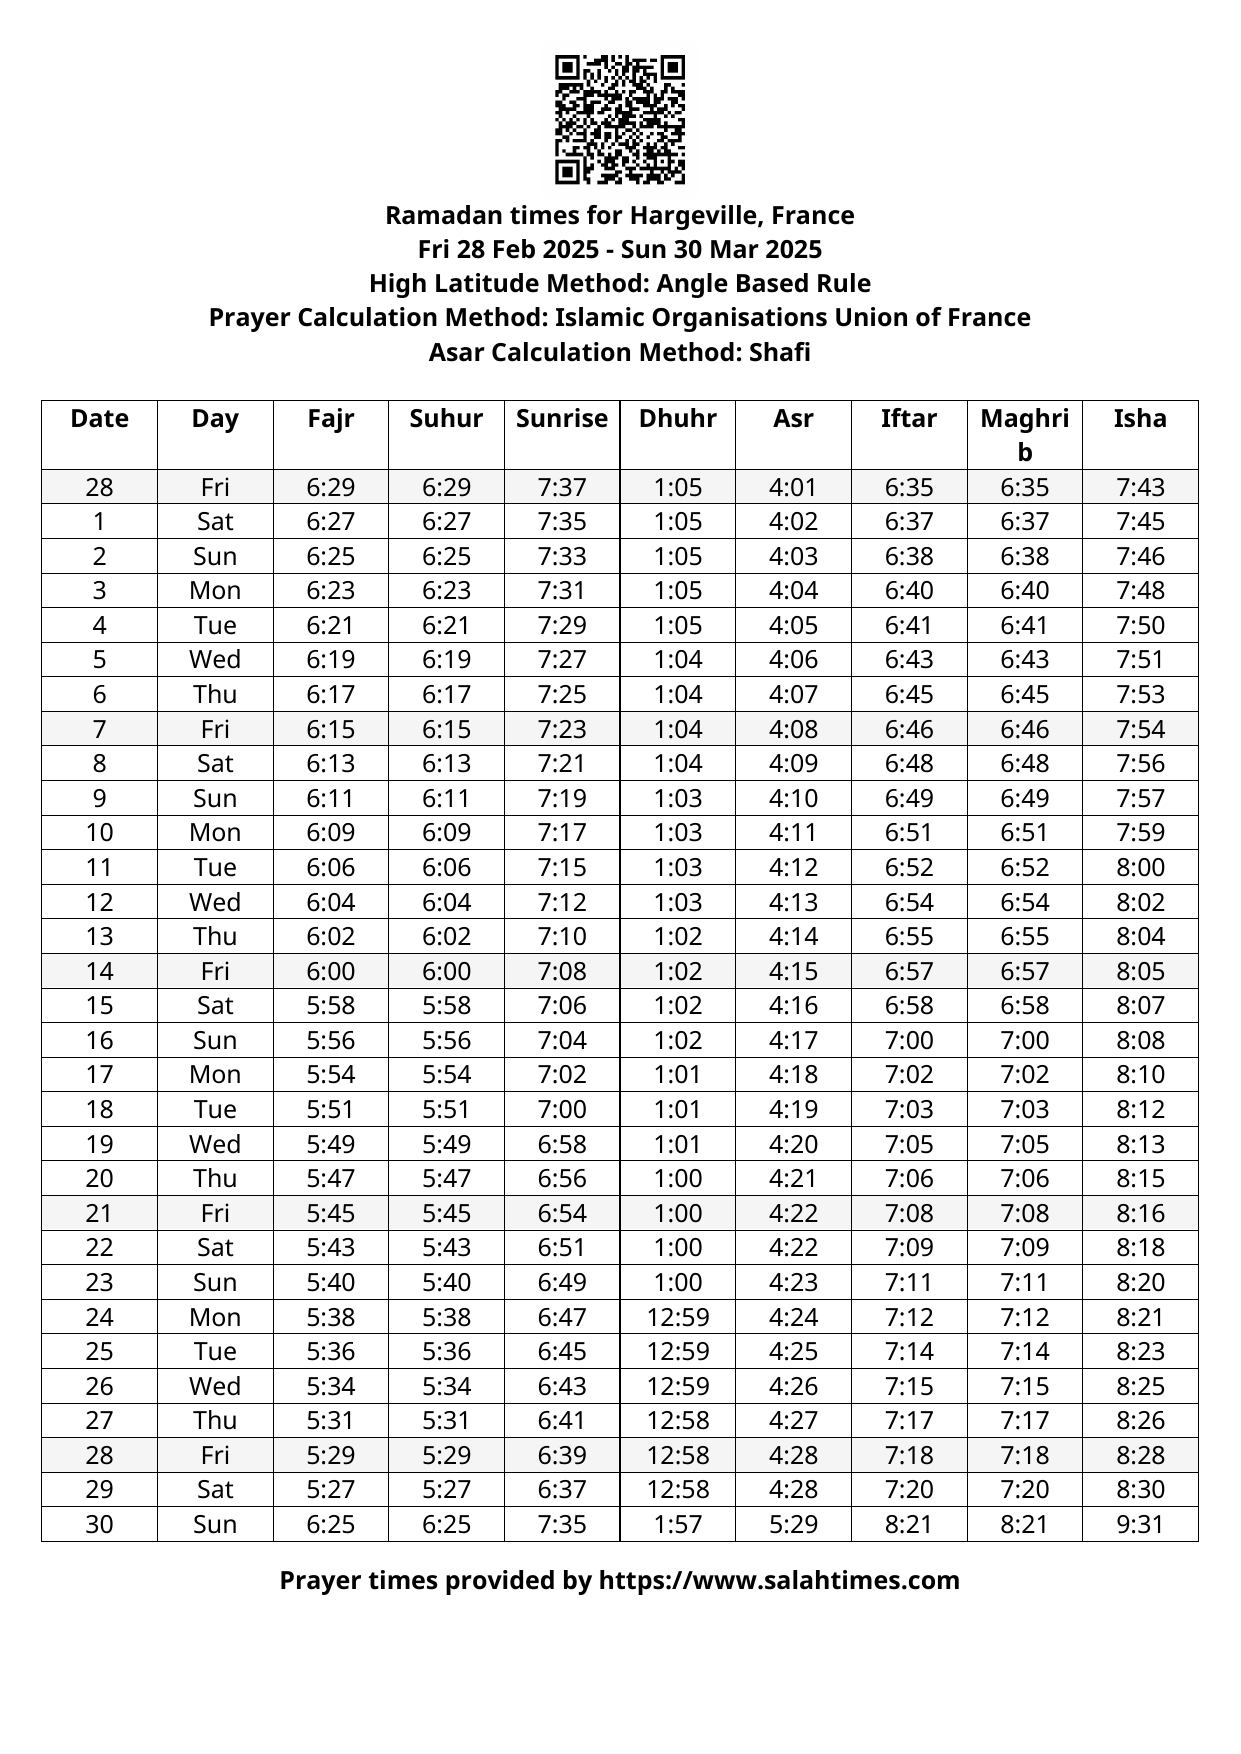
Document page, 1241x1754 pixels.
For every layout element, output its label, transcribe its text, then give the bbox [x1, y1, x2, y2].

table_header Maghrib [968, 401, 1082, 469]
table_cell 19 [42, 1127, 157, 1160]
table_cell 6:37 [968, 504, 1082, 538]
table_cell 7:20 [852, 1473, 967, 1506]
table_cell 6:29 [389, 470, 504, 503]
table_cell 7:12 [852, 1300, 967, 1333]
table_cell 7:02 [505, 1058, 619, 1091]
table_cell 4:25 [736, 1334, 851, 1368]
table_cell 6:11 [274, 781, 388, 814]
table_cell 5:34 [389, 1369, 504, 1402]
picture [542, 41, 699, 198]
table_cell 4:28 [736, 1438, 851, 1472]
table_cell 1:00 [621, 1231, 735, 1264]
table_cell Sat [158, 746, 273, 780]
table_cell 6 [42, 677, 157, 711]
table_cell 8:10 [1083, 1058, 1198, 1091]
table_cell 4:26 [736, 1369, 851, 1402]
table_cell 22 [42, 1231, 157, 1264]
table_cell 9:31 [1083, 1507, 1198, 1541]
table_cell 7:51 [1083, 643, 1198, 676]
table_cell Tue [158, 1092, 273, 1126]
table_cell 8:20 [1083, 1265, 1198, 1299]
table_cell 7:59 [1083, 816, 1198, 849]
table_cell 6:04 [389, 885, 504, 918]
table_cell 6:35 [968, 470, 1082, 503]
table_cell 6:02 [274, 919, 388, 953]
table_cell 8 [42, 746, 157, 780]
table_cell 4:22 [736, 1196, 851, 1229]
table_cell 6:06 [274, 850, 388, 884]
table_cell 4:14 [736, 919, 851, 953]
table_cell 23 [42, 1265, 157, 1299]
table_cell 6:45 [505, 1334, 619, 1368]
table_cell Mon [158, 816, 273, 849]
table_cell 6:46 [968, 712, 1082, 745]
table_cell 8:15 [1083, 1161, 1198, 1195]
table_header Fajr [274, 401, 388, 469]
table_cell 6:48 [852, 746, 967, 780]
table_cell Fri [158, 1196, 273, 1229]
table_cell 6:09 [389, 816, 504, 849]
table_cell 1:02 [621, 919, 735, 953]
table_cell 8:13 [1083, 1127, 1198, 1160]
table_cell 5:49 [274, 1127, 388, 1160]
table_cell 4:04 [736, 574, 851, 607]
table_cell 6:49 [968, 781, 1082, 814]
table_cell 8:23 [1083, 1334, 1198, 1368]
text Fri 28 Feb 2025 - Sun 30 Mar 2025 [42, 232, 1198, 266]
table_cell 6:54 [968, 885, 1082, 918]
table_cell 7:00 [505, 1092, 619, 1126]
table_cell 1:02 [621, 989, 735, 1022]
table_cell 6:57 [968, 954, 1082, 987]
table_cell 17 [42, 1058, 157, 1091]
table_cell 7:46 [1083, 539, 1198, 572]
table_cell 12 [42, 885, 157, 918]
table_cell 6:43 [505, 1369, 619, 1402]
table_cell 27 [42, 1404, 157, 1437]
table_cell Thu [158, 919, 273, 953]
table_cell 7:17 [968, 1404, 1082, 1437]
table_cell 6:19 [389, 643, 504, 676]
table_cell 9 [42, 781, 157, 814]
table_cell 7:21 [505, 746, 619, 780]
text Prayer Calculation Method: Islamic Organisations Union of France [42, 300, 1198, 334]
table_cell 15 [42, 989, 157, 1022]
table_cell 6:27 [274, 504, 388, 538]
table_cell 5:43 [274, 1231, 388, 1264]
table_cell 6:25 [389, 539, 504, 572]
table_cell 6:13 [389, 746, 504, 780]
table_cell 7:27 [505, 643, 619, 676]
table_cell 8:28 [1083, 1438, 1198, 1472]
table_cell 6:56 [505, 1161, 619, 1195]
table_cell 16 [42, 1023, 157, 1057]
table_cell Wed [158, 643, 273, 676]
table_cell 1:05 [621, 504, 735, 538]
table_cell 7:06 [505, 989, 619, 1022]
table_cell 5:38 [274, 1300, 388, 1333]
table_cell Sat [158, 1473, 273, 1506]
table_cell 7:03 [968, 1092, 1082, 1126]
table_cell 7:14 [852, 1334, 967, 1368]
table_cell 4:22 [736, 1231, 851, 1264]
table_cell 6:27 [389, 504, 504, 538]
table_cell 1:05 [621, 574, 735, 607]
table_cell Sun [158, 781, 273, 814]
table_cell 4:05 [736, 608, 851, 642]
table_cell 7:02 [852, 1058, 967, 1091]
table_header Dhuhr [621, 401, 735, 469]
table_cell 5:58 [389, 989, 504, 1022]
table_cell Mon [158, 1300, 273, 1333]
table_cell Fri [158, 1438, 273, 1472]
table_cell 5:56 [389, 1023, 504, 1057]
table_cell 7:53 [1083, 677, 1198, 711]
table_cell 5:51 [389, 1092, 504, 1126]
table_cell 1 [42, 504, 157, 538]
table_header Date [42, 401, 157, 469]
table_cell 4:27 [736, 1404, 851, 1437]
table_cell 7:37 [505, 470, 619, 503]
table_cell 1:04 [621, 746, 735, 780]
table_cell 7:05 [968, 1127, 1082, 1160]
table_cell 6:51 [852, 816, 967, 849]
table_cell 4:06 [736, 643, 851, 676]
table_cell 4:01 [736, 470, 851, 503]
table_cell 7:57 [1083, 781, 1198, 814]
table_cell 7:15 [852, 1369, 967, 1402]
table_cell 7:10 [505, 919, 619, 953]
table_cell Fri [158, 470, 273, 503]
table_cell 8:02 [1083, 885, 1198, 918]
table_cell 4:09 [736, 746, 851, 780]
table_cell 25 [42, 1334, 157, 1368]
table_cell 7:20 [968, 1473, 1082, 1506]
table_cell 4:10 [736, 781, 851, 814]
table_cell 7:54 [1083, 712, 1198, 745]
table_cell Tue [158, 1334, 273, 1368]
table_cell 7:00 [968, 1023, 1082, 1057]
table_cell 6:47 [505, 1300, 619, 1333]
table_cell 7:15 [968, 1369, 1082, 1402]
table_cell 4:15 [736, 954, 851, 987]
table_cell 7:08 [852, 1196, 967, 1229]
table_cell 6:55 [852, 919, 967, 953]
table_cell 7:04 [505, 1023, 619, 1057]
table_cell 8:04 [1083, 919, 1198, 953]
table_cell 18 [42, 1092, 157, 1126]
table_cell 6:49 [505, 1265, 619, 1299]
table_cell 1:01 [621, 1092, 735, 1126]
table_cell 7:02 [968, 1058, 1082, 1091]
table_cell 4 [42, 608, 157, 642]
table_cell 5:29 [736, 1507, 851, 1541]
table_cell 7:09 [852, 1231, 967, 1264]
table_cell 7:48 [1083, 574, 1198, 607]
table_cell Sun [158, 1507, 273, 1541]
table_cell 6:51 [968, 816, 1082, 849]
table_cell 4:02 [736, 504, 851, 538]
table_cell 1:03 [621, 816, 735, 849]
table_cell 5:54 [274, 1058, 388, 1091]
table_cell 6:45 [968, 677, 1082, 711]
table_cell 21 [42, 1196, 157, 1229]
table_cell 8:21 [1083, 1300, 1198, 1333]
text Asar Calculation Method: Shafi [42, 334, 1198, 368]
table_cell 4:03 [736, 539, 851, 572]
table_cell 6:37 [505, 1473, 619, 1506]
table_cell 7:14 [968, 1334, 1082, 1368]
table_cell 8:21 [968, 1507, 1082, 1541]
table_cell Mon [158, 1058, 273, 1091]
table_cell 3 [42, 574, 157, 607]
table_cell 1:05 [621, 470, 735, 503]
table_cell 4:24 [736, 1300, 851, 1333]
table_cell 7:11 [852, 1265, 967, 1299]
table_cell 13 [42, 919, 157, 953]
table_cell 6:15 [389, 712, 504, 745]
table_cell 7:15 [505, 850, 619, 884]
table_cell 6:09 [274, 816, 388, 849]
table_cell 6:00 [274, 954, 388, 987]
table_cell 5:45 [274, 1196, 388, 1229]
table_cell 7:19 [505, 781, 619, 814]
table_cell 12:59 [621, 1300, 735, 1333]
table_cell 6:21 [389, 608, 504, 642]
table_cell Thu [158, 1404, 273, 1437]
table_cell 6:48 [968, 746, 1082, 780]
table_cell 6:52 [968, 850, 1082, 884]
table_cell 4:18 [736, 1058, 851, 1091]
table_cell 6:29 [274, 470, 388, 503]
table_cell 4:07 [736, 677, 851, 711]
table_cell Wed [158, 1369, 273, 1402]
table_cell 6:23 [389, 574, 504, 607]
table_cell 6:49 [852, 781, 967, 814]
table_cell 26 [42, 1369, 157, 1402]
table_cell Sat [158, 504, 273, 538]
table_cell 6:00 [389, 954, 504, 987]
table_cell 6:58 [505, 1127, 619, 1160]
table_cell 6:17 [274, 677, 388, 711]
table_cell 6:46 [852, 712, 967, 745]
table_cell 5:29 [274, 1438, 388, 1472]
table_cell 10 [42, 816, 157, 849]
table_cell Sun [158, 1023, 273, 1057]
table_cell 6:55 [968, 919, 1082, 953]
table_cell 6:58 [968, 989, 1082, 1022]
table_cell 11 [42, 850, 157, 884]
table_cell 1:00 [621, 1161, 735, 1195]
table_cell 6:15 [274, 712, 388, 745]
table_cell 7:18 [852, 1438, 967, 1472]
table_cell 7:56 [1083, 746, 1198, 780]
table_cell 6:06 [389, 850, 504, 884]
table_cell 6:51 [505, 1231, 619, 1264]
table_cell Mon [158, 574, 273, 607]
table_header Asr [736, 401, 851, 469]
table_cell 5:36 [389, 1334, 504, 1368]
table_cell 7:17 [505, 816, 619, 849]
table_cell 5:40 [389, 1265, 504, 1299]
table_cell 4:28 [736, 1473, 851, 1506]
table_cell 6:25 [274, 539, 388, 572]
table_cell 7:17 [852, 1404, 967, 1437]
table_cell 7:50 [1083, 608, 1198, 642]
table_cell 1:05 [621, 608, 735, 642]
table_cell 8:30 [1083, 1473, 1198, 1506]
table_cell 12:59 [621, 1334, 735, 1368]
table_cell Tue [158, 850, 273, 884]
table_cell 1:04 [621, 712, 735, 745]
table_cell 5:36 [274, 1334, 388, 1368]
table_cell 6:25 [274, 1507, 388, 1541]
table_cell 8:26 [1083, 1404, 1198, 1437]
table_cell 6:17 [389, 677, 504, 711]
table_cell 1:02 [621, 1023, 735, 1057]
table_cell 7:45 [1083, 504, 1198, 538]
table_cell 6:13 [274, 746, 388, 780]
table_header Suhur [389, 401, 504, 469]
table_cell Tue [158, 608, 273, 642]
table_cell 6:04 [274, 885, 388, 918]
table_cell 6:57 [852, 954, 967, 987]
table_cell 28 [42, 470, 157, 503]
table_cell 1:04 [621, 677, 735, 711]
table_cell 1:03 [621, 781, 735, 814]
table_cell 6:41 [852, 608, 967, 642]
table_cell 12:58 [621, 1404, 735, 1437]
table_cell 8:05 [1083, 954, 1198, 987]
table_cell 1:00 [621, 1196, 735, 1229]
table_cell 4:20 [736, 1127, 851, 1160]
table_cell 6:38 [852, 539, 967, 572]
table_cell 30 [42, 1507, 157, 1541]
table_cell 7:06 [968, 1161, 1082, 1195]
table_cell 6:23 [274, 574, 388, 607]
table_cell 4:17 [736, 1023, 851, 1057]
table_cell Wed [158, 1127, 273, 1160]
table_cell 1:01 [621, 1127, 735, 1160]
table_cell 5:34 [274, 1369, 388, 1402]
table_cell 6:43 [968, 643, 1082, 676]
table_cell 7:06 [852, 1161, 967, 1195]
table_cell 7:12 [505, 885, 619, 918]
table_cell 8:07 [1083, 989, 1198, 1022]
table_cell 5:43 [389, 1231, 504, 1264]
table_cell 7:08 [505, 954, 619, 987]
table_cell 7:35 [505, 1507, 619, 1541]
table_cell 4:16 [736, 989, 851, 1022]
table_cell 5:29 [389, 1438, 504, 1472]
table_cell 24 [42, 1300, 157, 1333]
text Ramadan times for Hargeville, France [42, 198, 1198, 232]
table_cell Fri [158, 712, 273, 745]
table_cell 6:02 [389, 919, 504, 953]
table_cell 1:03 [621, 885, 735, 918]
table_cell 5:54 [389, 1058, 504, 1091]
table_cell 6:41 [505, 1404, 619, 1437]
table_cell 5:45 [389, 1196, 504, 1229]
table_cell 6:54 [852, 885, 967, 918]
table_cell 6:21 [274, 608, 388, 642]
table_cell 4:21 [736, 1161, 851, 1195]
table_cell 4:23 [736, 1265, 851, 1299]
table_cell 5:49 [389, 1127, 504, 1160]
table_cell 7:23 [505, 712, 619, 745]
table_cell 7 [42, 712, 157, 745]
table_cell 7:11 [968, 1265, 1082, 1299]
text Prayer times provided by https://www.salahtimes.com [42, 1563, 1198, 1597]
table_cell 1:01 [621, 1058, 735, 1091]
table_cell 12:58 [621, 1473, 735, 1506]
table_cell 1:05 [621, 539, 735, 572]
table_cell 7:31 [505, 574, 619, 607]
table_cell Sat [158, 989, 273, 1022]
table_cell 1:03 [621, 850, 735, 884]
table_cell 5:31 [274, 1404, 388, 1437]
table_cell 6:58 [852, 989, 967, 1022]
table_cell 8:21 [852, 1507, 967, 1541]
table_cell 5:58 [274, 989, 388, 1022]
table_cell 6:35 [852, 470, 967, 503]
table_cell 2 [42, 539, 157, 572]
table_cell 7:29 [505, 608, 619, 642]
table_cell 1:02 [621, 954, 735, 987]
table_cell 7:00 [852, 1023, 967, 1057]
table_cell 6:54 [505, 1196, 619, 1229]
table_cell 6:45 [852, 677, 967, 711]
table_cell 5:31 [389, 1404, 504, 1437]
table_cell Sat [158, 1231, 273, 1264]
table_cell Wed [158, 885, 273, 918]
table_cell 7:33 [505, 539, 619, 572]
table_cell 6:43 [852, 643, 967, 676]
table_cell 6:25 [389, 1507, 504, 1541]
table_cell 7:12 [968, 1300, 1082, 1333]
table_cell Thu [158, 677, 273, 711]
table_cell 6:11 [389, 781, 504, 814]
table_cell 8:18 [1083, 1231, 1198, 1264]
table_cell 20 [42, 1161, 157, 1195]
table_cell 6:41 [968, 608, 1082, 642]
table_cell 4:11 [736, 816, 851, 849]
table_cell 8:00 [1083, 850, 1198, 884]
table_cell 5:40 [274, 1265, 388, 1299]
table_cell 7:43 [1083, 470, 1198, 503]
table_cell 8:08 [1083, 1023, 1198, 1057]
table_cell 6:39 [505, 1438, 619, 1472]
table_cell 4:13 [736, 885, 851, 918]
table_cell Sun [158, 539, 273, 572]
text High Latitude Method: Angle Based Rule [42, 266, 1198, 300]
table_cell 6:38 [968, 539, 1082, 572]
table_header Isha [1083, 401, 1198, 469]
table_cell 5:47 [389, 1161, 504, 1195]
table_cell 5 [42, 643, 157, 676]
table_cell 12:58 [621, 1438, 735, 1472]
table_cell 1:00 [621, 1265, 735, 1299]
table_cell Fri [158, 954, 273, 987]
table_cell 4:08 [736, 712, 851, 745]
table_cell 1:57 [621, 1507, 735, 1541]
table_cell 6:40 [968, 574, 1082, 607]
table_cell 5:51 [274, 1092, 388, 1126]
table_cell 14 [42, 954, 157, 987]
table_cell 4:19 [736, 1092, 851, 1126]
table_cell 6:52 [852, 850, 967, 884]
table_cell 8:16 [1083, 1196, 1198, 1229]
table_cell 6:37 [852, 504, 967, 538]
table_cell 1:04 [621, 643, 735, 676]
table_cell 7:35 [505, 504, 619, 538]
table_header Iftar [852, 401, 967, 469]
table_cell 7:25 [505, 677, 619, 711]
table_cell Thu [158, 1161, 273, 1195]
table_cell 5:27 [389, 1473, 504, 1506]
table_cell 6:19 [274, 643, 388, 676]
table_cell 7:18 [968, 1438, 1082, 1472]
table_cell 6:40 [852, 574, 967, 607]
table_cell 8:12 [1083, 1092, 1198, 1126]
table_cell 7:03 [852, 1092, 967, 1126]
table_header Day [158, 401, 273, 469]
table_cell 7:08 [968, 1196, 1082, 1229]
table_cell 8:25 [1083, 1369, 1198, 1402]
table_header Sunrise [505, 401, 619, 469]
table_cell 4:12 [736, 850, 851, 884]
table_cell 5:38 [389, 1300, 504, 1333]
table_cell 12:59 [621, 1369, 735, 1402]
table_cell Sun [158, 1265, 273, 1299]
table_cell 5:47 [274, 1161, 388, 1195]
table_cell 5:27 [274, 1473, 388, 1506]
table_cell 29 [42, 1473, 157, 1506]
table_cell 28 [42, 1438, 157, 1472]
table_cell 7:05 [852, 1127, 967, 1160]
table_cell 5:56 [274, 1023, 388, 1057]
table_cell 7:09 [968, 1231, 1082, 1264]
